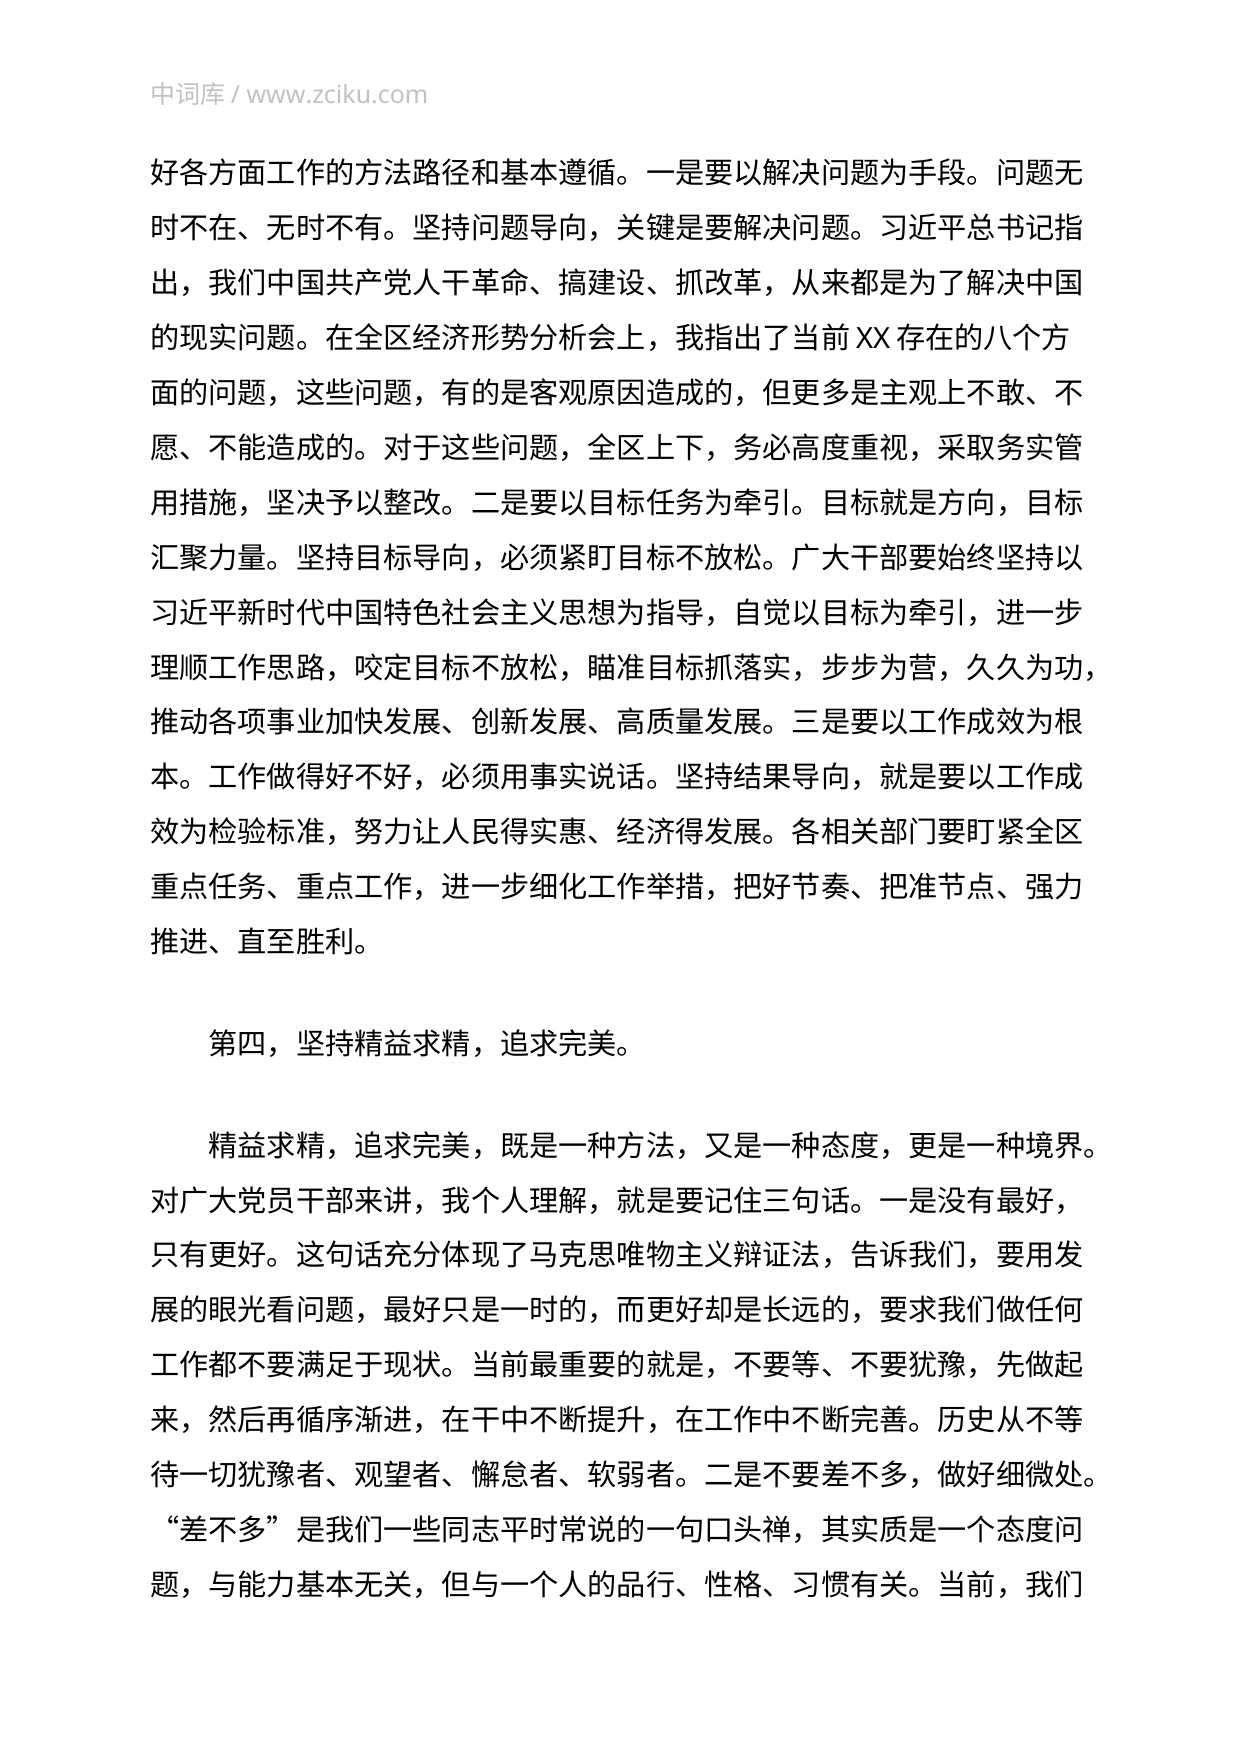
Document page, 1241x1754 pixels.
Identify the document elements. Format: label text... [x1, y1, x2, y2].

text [150, 150, 1090, 961]
text 第四，坚持精益求精，追求完美。 [150, 1020, 1090, 1063]
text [150, 1122, 1090, 1604]
